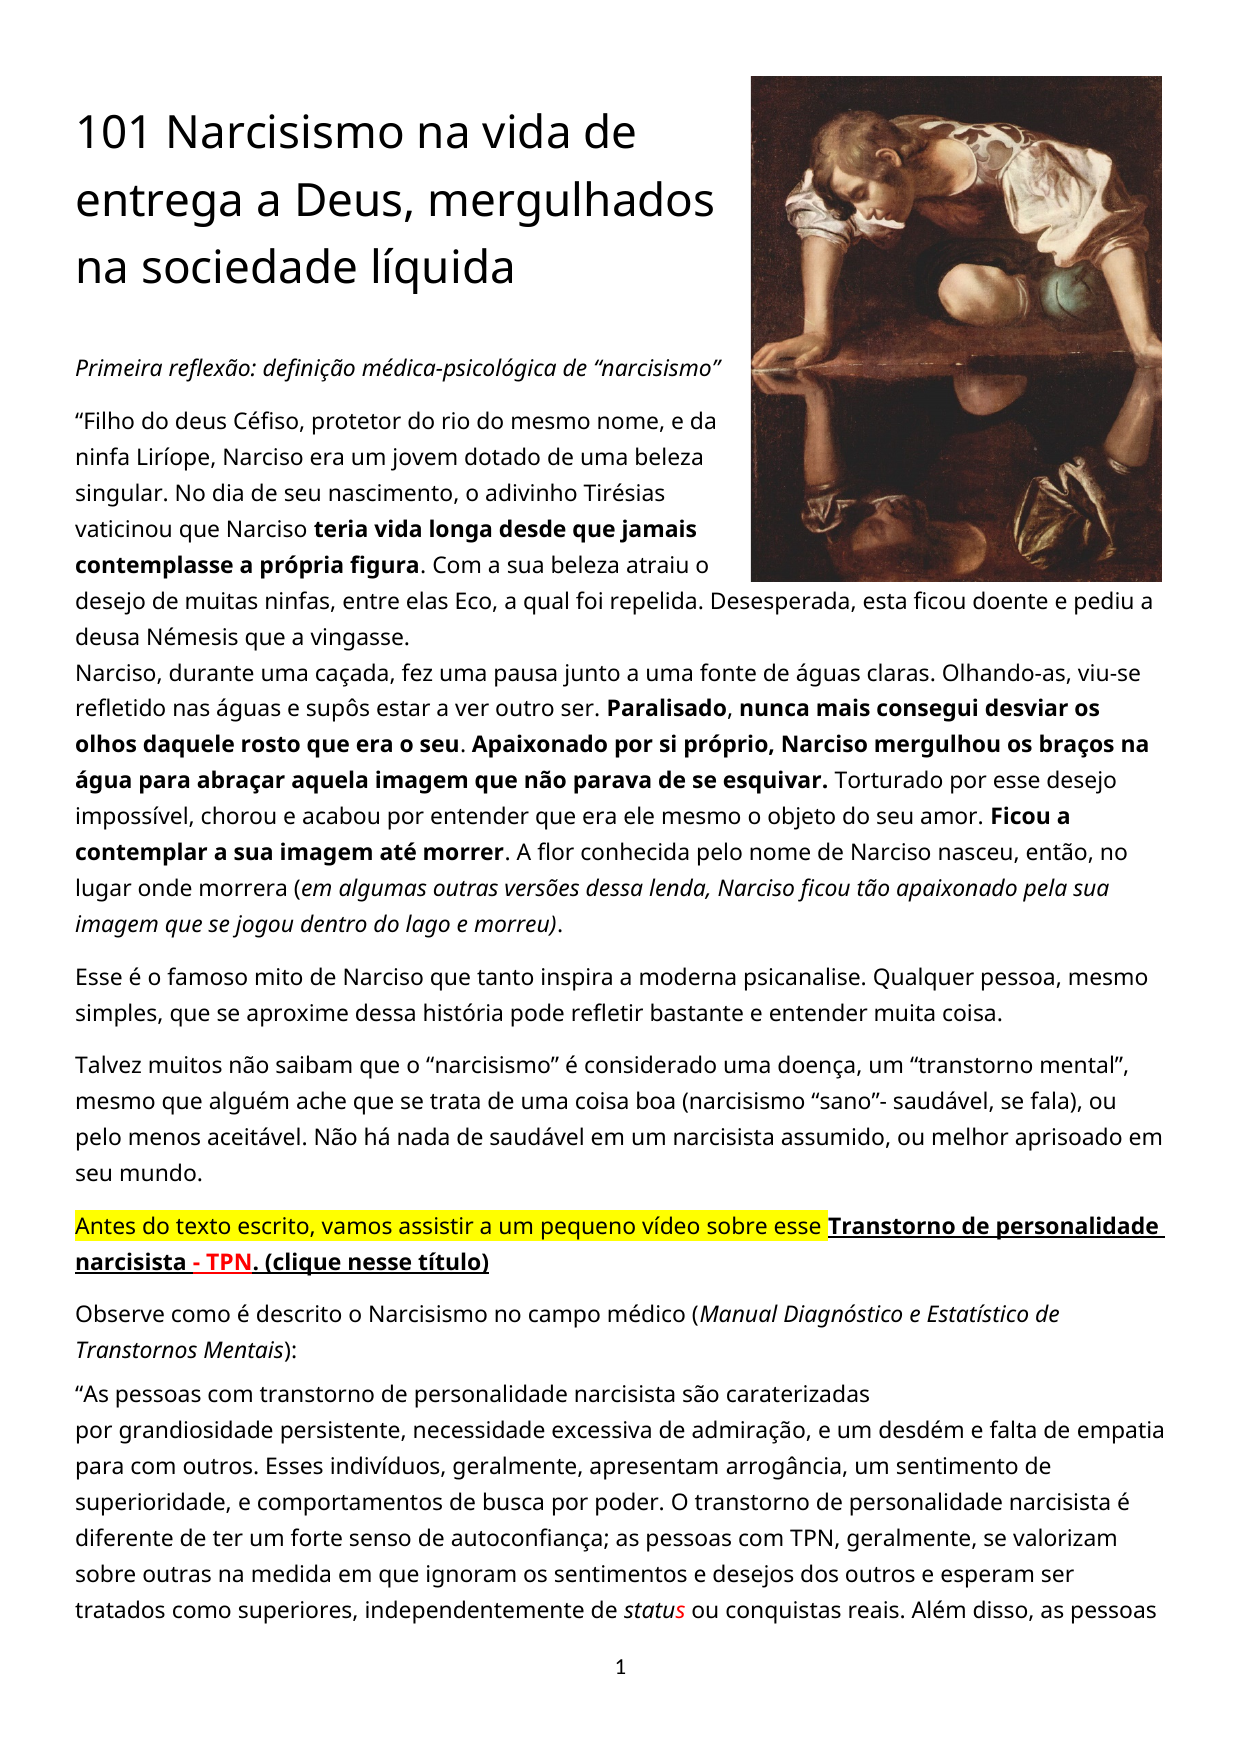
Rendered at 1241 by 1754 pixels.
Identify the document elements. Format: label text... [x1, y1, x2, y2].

text Primeira reflexão: definição médica-psicológica de “narcisismo” [75, 352, 749, 383]
text “Filho do deus Céfiso, protetor do rio do mesmo nome, e da ninfa Liríope, Narciso era um jovem dotado de uma beleza singular. No dia de seu nascimento, o adivinho Tirésias vaticinou que Narciso teria vida longa desde que jamais contemplasse a própria figura. Com a sua beleza atraiu o desejo de muitas ninfas, entre elas Eco, a qual foi repelida. Desesperada, esta ficou doente e pediu a deusa Némesis que a vingasse. Narciso, durante uma caçada, fez uma pausa junto a uma fonte de águas claras. Olhando-as, viu-se refletido nas águas e supôs estar a ver outro ser. Paralisado, nunca mais consegui desviar os olhos daquele rosto que era o seu. Apaixonado por si próprio, Narciso mergulhou os braços na água para abraçar aquela imagem que não parava de se esquivar. Torturado por esse desejo impossível, chorou e acabou por entender que era ele mesmo o objeto do seu amor. Ficou a contemplar a sua imagem até morrer. A flor conhecida pelo nome de Narciso nasceu, então, no lugar onde morrera (em algumas outras versões dessa lenda, Narciso ficou tão apaixonado pela sua imagem que se jogou dentro do lago e morreu). [75, 405, 1165, 939]
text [75, 1378, 1165, 1625]
text Observe como é descrito o Narcisismo no campo médico (Manual Diagnóstico e Estatístico de Transtornos Mentais): [75, 1298, 1165, 1365]
text Antes do texto escrito, vamos assistir a um pequeno vídeo sobre esse Transtorno de personalidade narcisista - TPN. (clique nesse título) [75, 1209, 1165, 1236]
text Esse é o famoso mito de Narciso que tanto inspira a moderna psicanalise. Qualquer pessoa, mesmo simples, que se aproxime dessa história pode refletir bastante e entender muita coisa. [75, 961, 1165, 1028]
text Antes do texto escrito, vamos assistir a um pequeno vídeo sobre esse Transtorno de personalidade narcisista - TPN. (clique nesse título) [75, 1238, 1165, 1277]
text Talvez muitos não saibam que o “narcisismo” é considerado uma doença, um “transtorno mental”, mesmo que alguém ache que se trata de uma coisa boa (narcisismo “sano”- saudável, se fala), ou pelo menos aceitável. Não há nada de saudável em um narcisista assumido, ou melhor aprisoado em seu mundo. [75, 1049, 1165, 1188]
text 101 Narcisismo na vida de entrega a Deus, mergulhados na sociedade líquida [75, 100, 749, 297]
picture [749, 76, 1162, 580]
